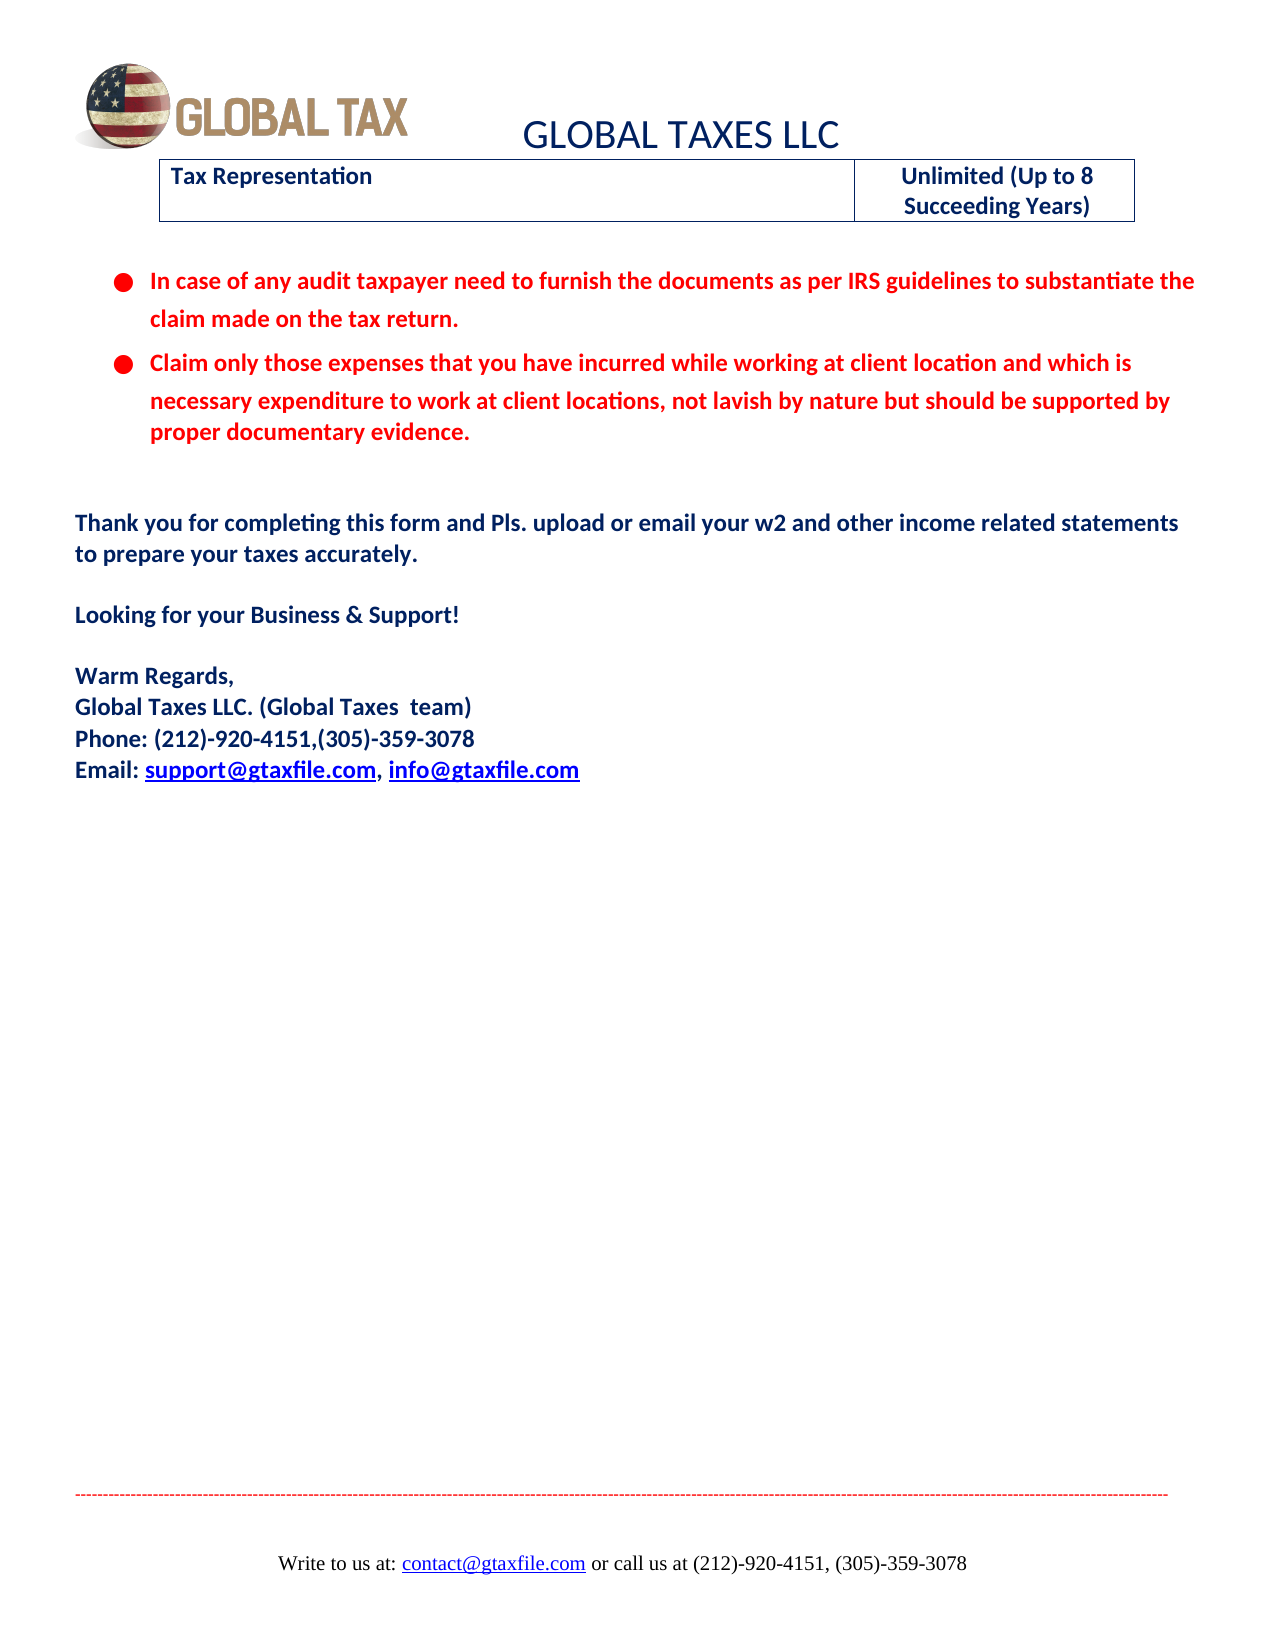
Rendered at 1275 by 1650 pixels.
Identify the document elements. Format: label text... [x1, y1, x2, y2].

text Global Taxes LLC. (Global Taxes team) [75, 691, 1206, 721]
picture [75, 63, 408, 149]
text Thank you for completing this form and Pls. upload or email your w2 and other income related statements to prepare your taxes accurately. [75, 507, 1206, 568]
text Looking for your Business & Support! [75, 599, 1206, 629]
text Phone: (212)-920-4151,(305)-359-3078 [75, 724, 1206, 754]
table_cell Tax Representation [160, 160, 854, 221]
list In case of any audit taxpayer need to furnish the documents as per IRS guidelines to substantiate the claim made on the tax return. [112, 252, 1206, 334]
text Email: support@gtaxfile.com, info@gtaxfile.com [75, 754, 1206, 785]
table_cell Unlimited (Up to 8 Succeeding Years) [855, 160, 1134, 221]
text Warm Regards, [75, 660, 1206, 691]
list Claim only those expenses that you have incurred while working at client location and which is necessary expenditure to work at client locations, not lavish by nature but should be supported by proper documentary evidence. [112, 334, 1206, 446]
